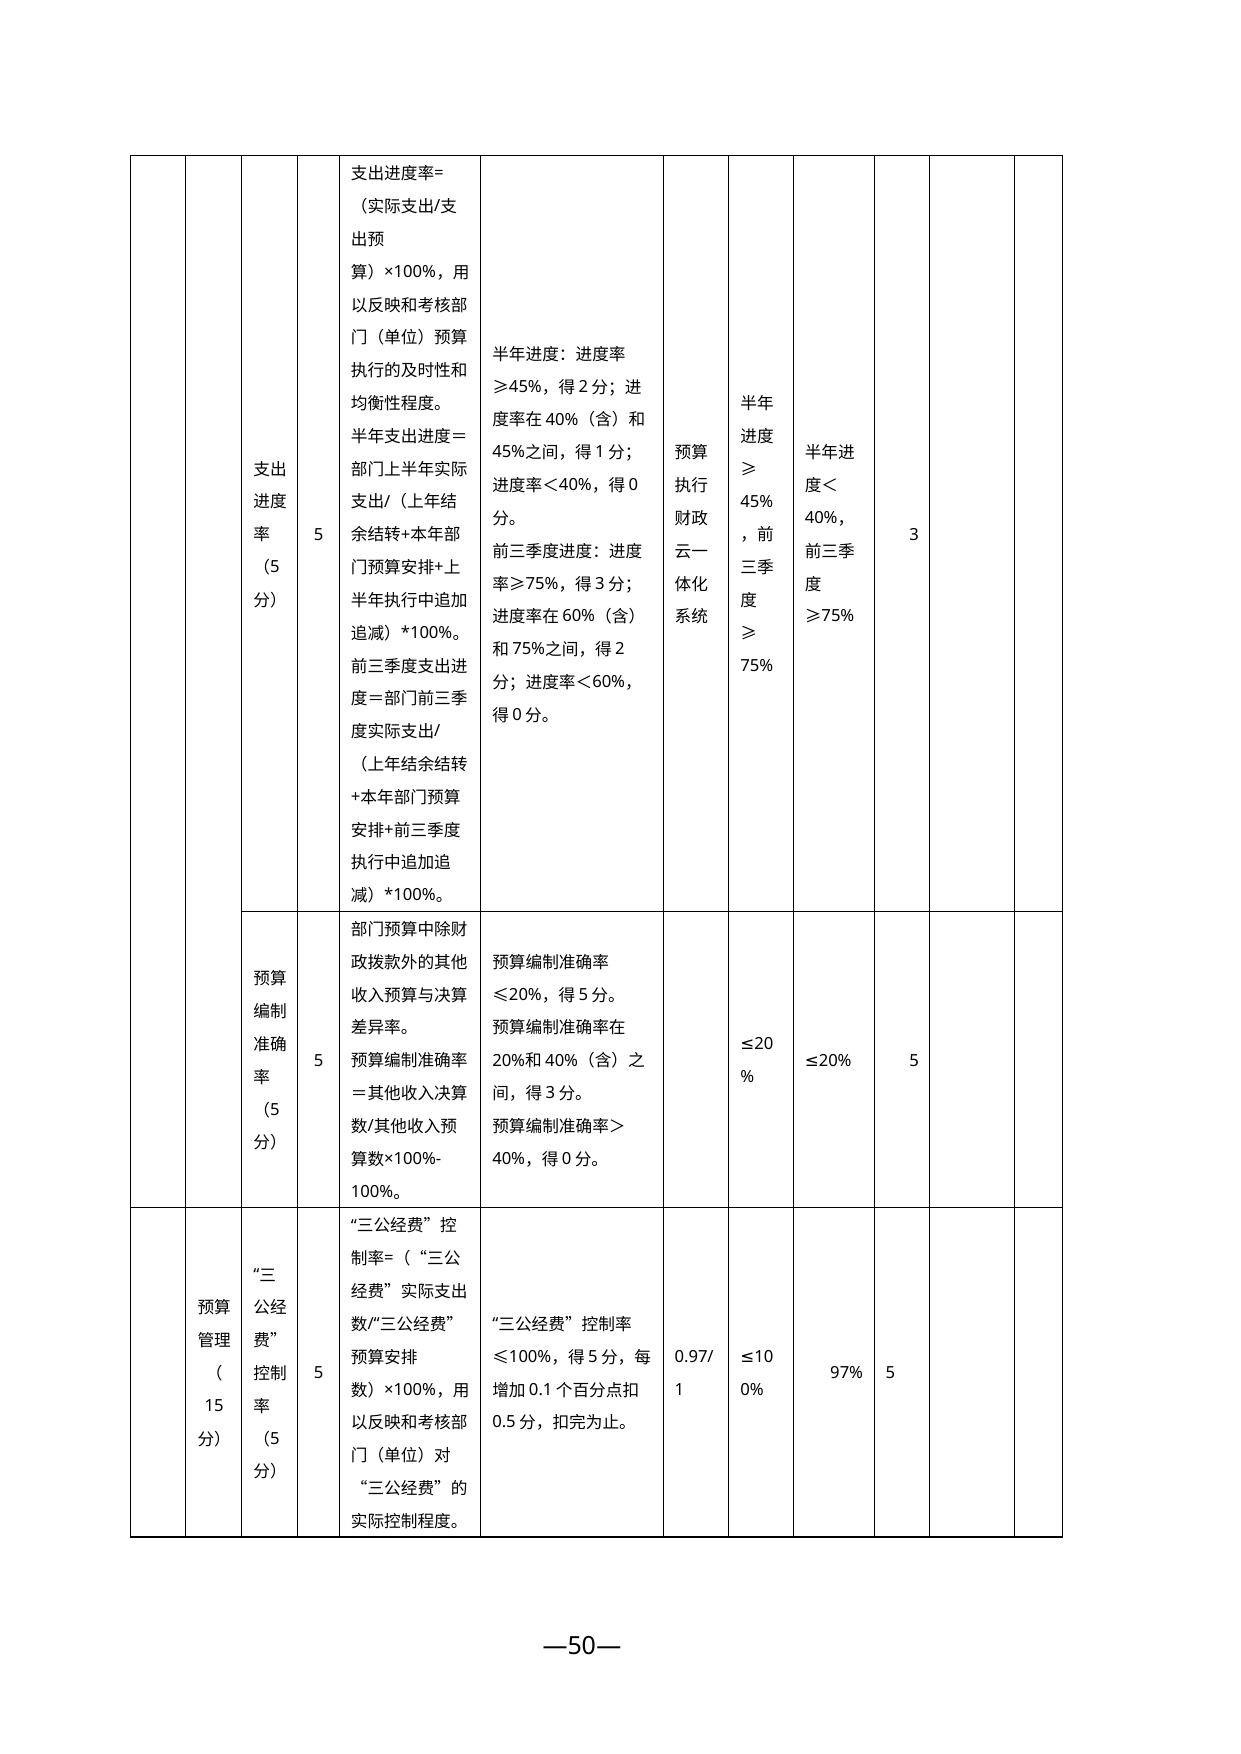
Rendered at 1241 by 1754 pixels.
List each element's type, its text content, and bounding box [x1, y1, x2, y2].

table_cell 5 [298, 156, 339, 911]
table_cell ≤20% [794, 912, 874, 1207]
table_cell 3 [875, 156, 929, 911]
table_cell 预算编制准确率≤20%，得5分。 预算编制准确率在20%和40%（含）之间，得3分。 预算编制准确率＞40%，得0分。 [481, 912, 663, 1207]
table_cell 预算执行财政云一体化系统 [664, 156, 728, 911]
table_cell 半年进度＜40%，前三季度≥75% [794, 156, 874, 911]
table_cell 支出进度率=（实际支出/支出预算）×100%，用以反映和考核部门（单位）预算执行的及时性和均衡性程度。 半年支出进度＝部门上半年实际支出/（上年结余结转+本年部门预算安排+上半年执行中追加追减）*100%。 前三季度支出进度＝部门前三季度实际支出/（上年结余结转+本年部门预算安排+前三季度执行中追加追减）*100%。 [340, 156, 480, 911]
table_cell [930, 1208, 1014, 1536]
table_cell ≤100% [729, 1208, 793, 1536]
table_cell 5 [298, 1208, 339, 1536]
table_cell ≤20% [729, 912, 793, 1207]
table_cell 5 [875, 1208, 929, 1536]
table_cell 预算编制准确率（5分） [242, 912, 297, 1207]
table_cell 97% [794, 1208, 874, 1536]
table_cell [930, 156, 1014, 911]
table_cell 预算管理（15分） [186, 1208, 241, 1536]
table_cell 支出进度率 （5分） [242, 156, 297, 911]
table_cell 5 [298, 912, 339, 1207]
table_cell “三公经费”控制率 ≤100%，得5分，每增加0.1个百分点扣0.5分，扣完为止。 [481, 1208, 663, 1536]
table_cell [664, 912, 728, 1207]
table_cell [1015, 156, 1062, 911]
table_cell 半年进度≥45%，前三季度≥75% [729, 156, 793, 911]
table_cell [930, 912, 1014, 1207]
table_cell 5 [875, 912, 929, 1207]
table_cell “三公经费”控制率=（“三公经费”实际支出数/“三公经费”预算安排数）×100%，用以反映和考核部门（单位）对“三公经费”的实际控制程度。 [340, 1208, 480, 1536]
table_cell 部门预算中除财政拨款外的其他收入预算与决算差异率。 预算编制准确率＝其他收入决算数/其他收入预算数×100%-100%。 [340, 912, 480, 1207]
table_cell 过程 [131, 1208, 185, 1536]
table_cell 半年进度：进度率≥45%，得2分；进度率在40%（含）和45%之间，得1分；进度率＜40%，得0分。 前三季度进度：进度率≥75%，得3分；进度率在60%（含）和75%之间，得2分；进度率＜60%，得0分。 [481, 156, 663, 911]
table_cell [1015, 912, 1062, 1207]
table_cell 0.97/1 [664, 1208, 728, 1536]
table_cell “三公经费”控制率 （5分） [242, 1208, 297, 1536]
table_cell [1015, 1208, 1062, 1536]
